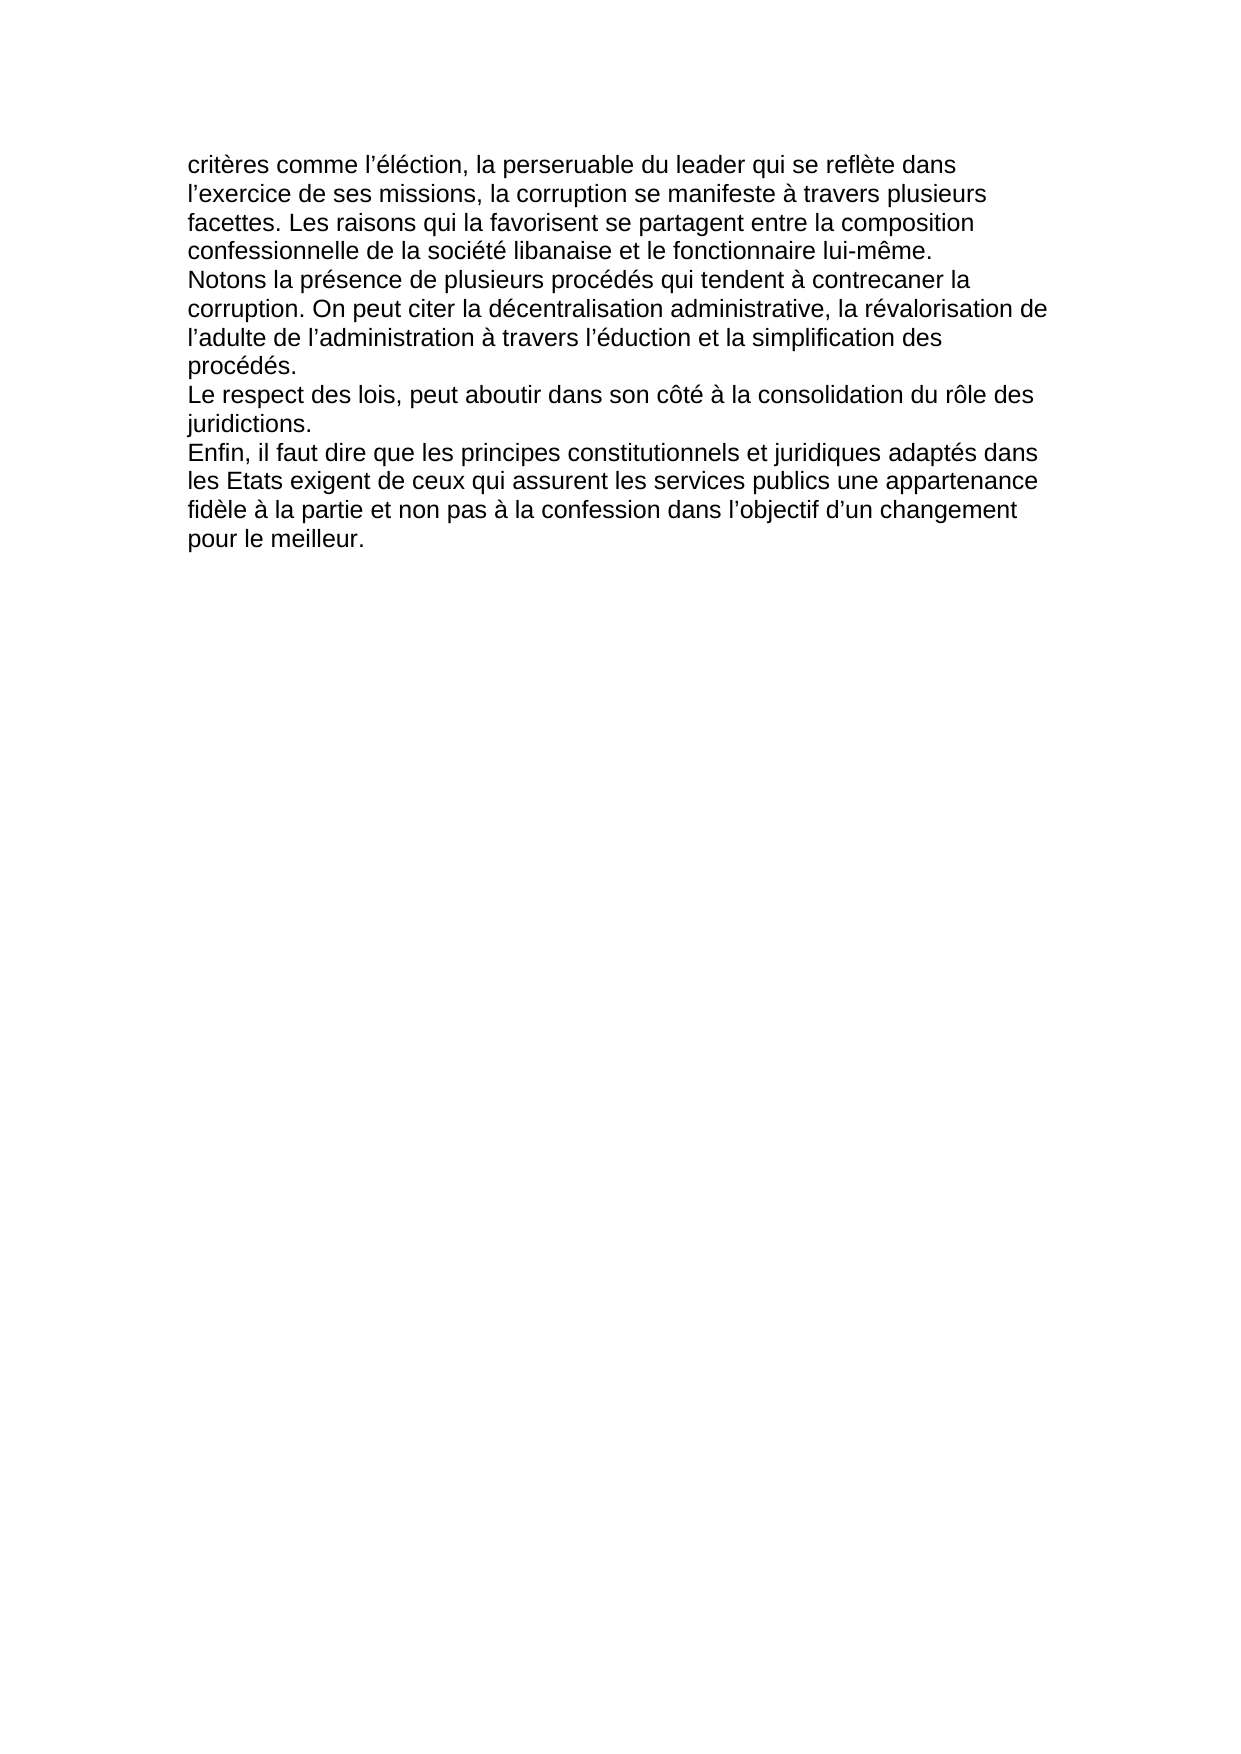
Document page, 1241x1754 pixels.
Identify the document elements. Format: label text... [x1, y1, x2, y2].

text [187, 150, 1053, 265]
text Le respect des lois, peut aboutir dans son côté à la consolidation du rôle des juridictions. [187, 380, 1053, 437]
text Enfin, il faut dire que les principes constitutionnels et juridiques adaptés dans les Etats exigent de ceux qui assurent les services publics une appartenance fidèle à la partie et non pas à la confession dans l’objectif d’un changement pour le meilleur. [187, 437, 1053, 552]
text Notons la présence de plusieurs procédés qui tendent à contrecaner la corruption. On peut citer la décentralisation administrative, la révalorisation de l’adulte de l’administration à travers l’éduction et la simplification des procédés. [187, 265, 1053, 380]
